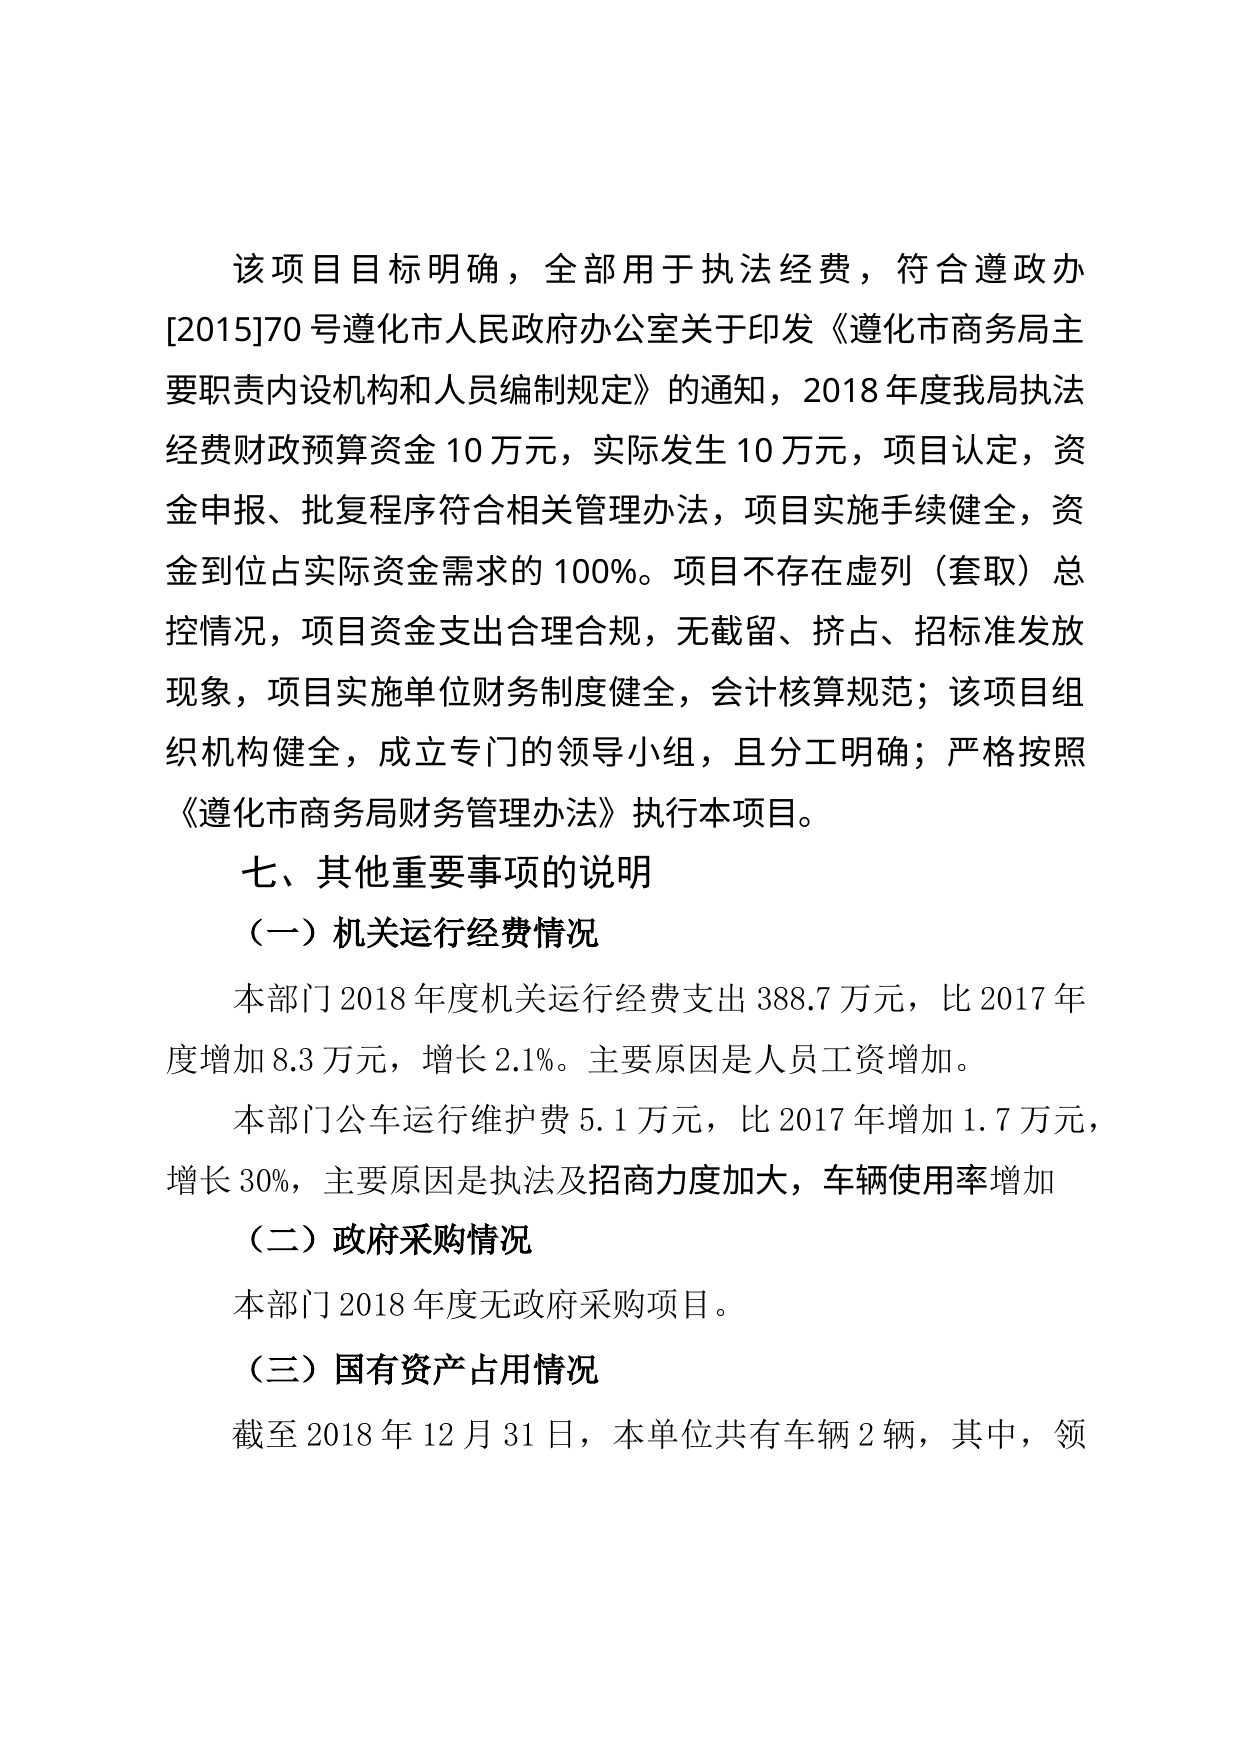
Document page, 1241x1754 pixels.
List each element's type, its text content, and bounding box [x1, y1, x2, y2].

subtitle （三）国有资产占用情况 [165, 1334, 1087, 1399]
text 七、其他重要事项的说明 [165, 837, 1087, 897]
text 本部门2018年度无政府采购项目。 [165, 1269, 1087, 1334]
text 本部门公车运行维护费5.1万元，比2017年增加1.7万元，增长30%，主要原因是执法及招商力度加大，车辆使用率增加 [165, 1083, 1087, 1204]
subtitle （一）机关运行经费情况 [165, 897, 1087, 962]
text 该项目目标明确，全部用于执法经费，符合遵政办[2015]70号遵化市人民政府办公室关于印发《遵化市商务局主要职责内设机构和人员编制规定》的通知，2018年度我局执法经费财政预算资金10万元，实际发生10万元，项目认定，资金申报、批复程序符合相关管理办法，项目实施手续健全，资金到位占实际资金需求的100%。项目不存在虚列（套取）总控情况，项目资金支出合理合规，无截留、挤占、招标准发放现象，项目实施单位财务制度健全，会计核算规范；该项目组织机构健全，成立专门的领导小组，且分工明确；严格按照《遵化市商务局财务管理办法》执行本项目。 [165, 233, 1087, 837]
text 本部门2018年度机关运行经费支出388.7万元，比2017年度增加8.3万元，增长2.1%。主要原因是人员工资增加。 [165, 962, 1087, 1083]
subtitle （二）政府采购情况 [165, 1204, 1087, 1269]
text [165, 1399, 1087, 1464]
